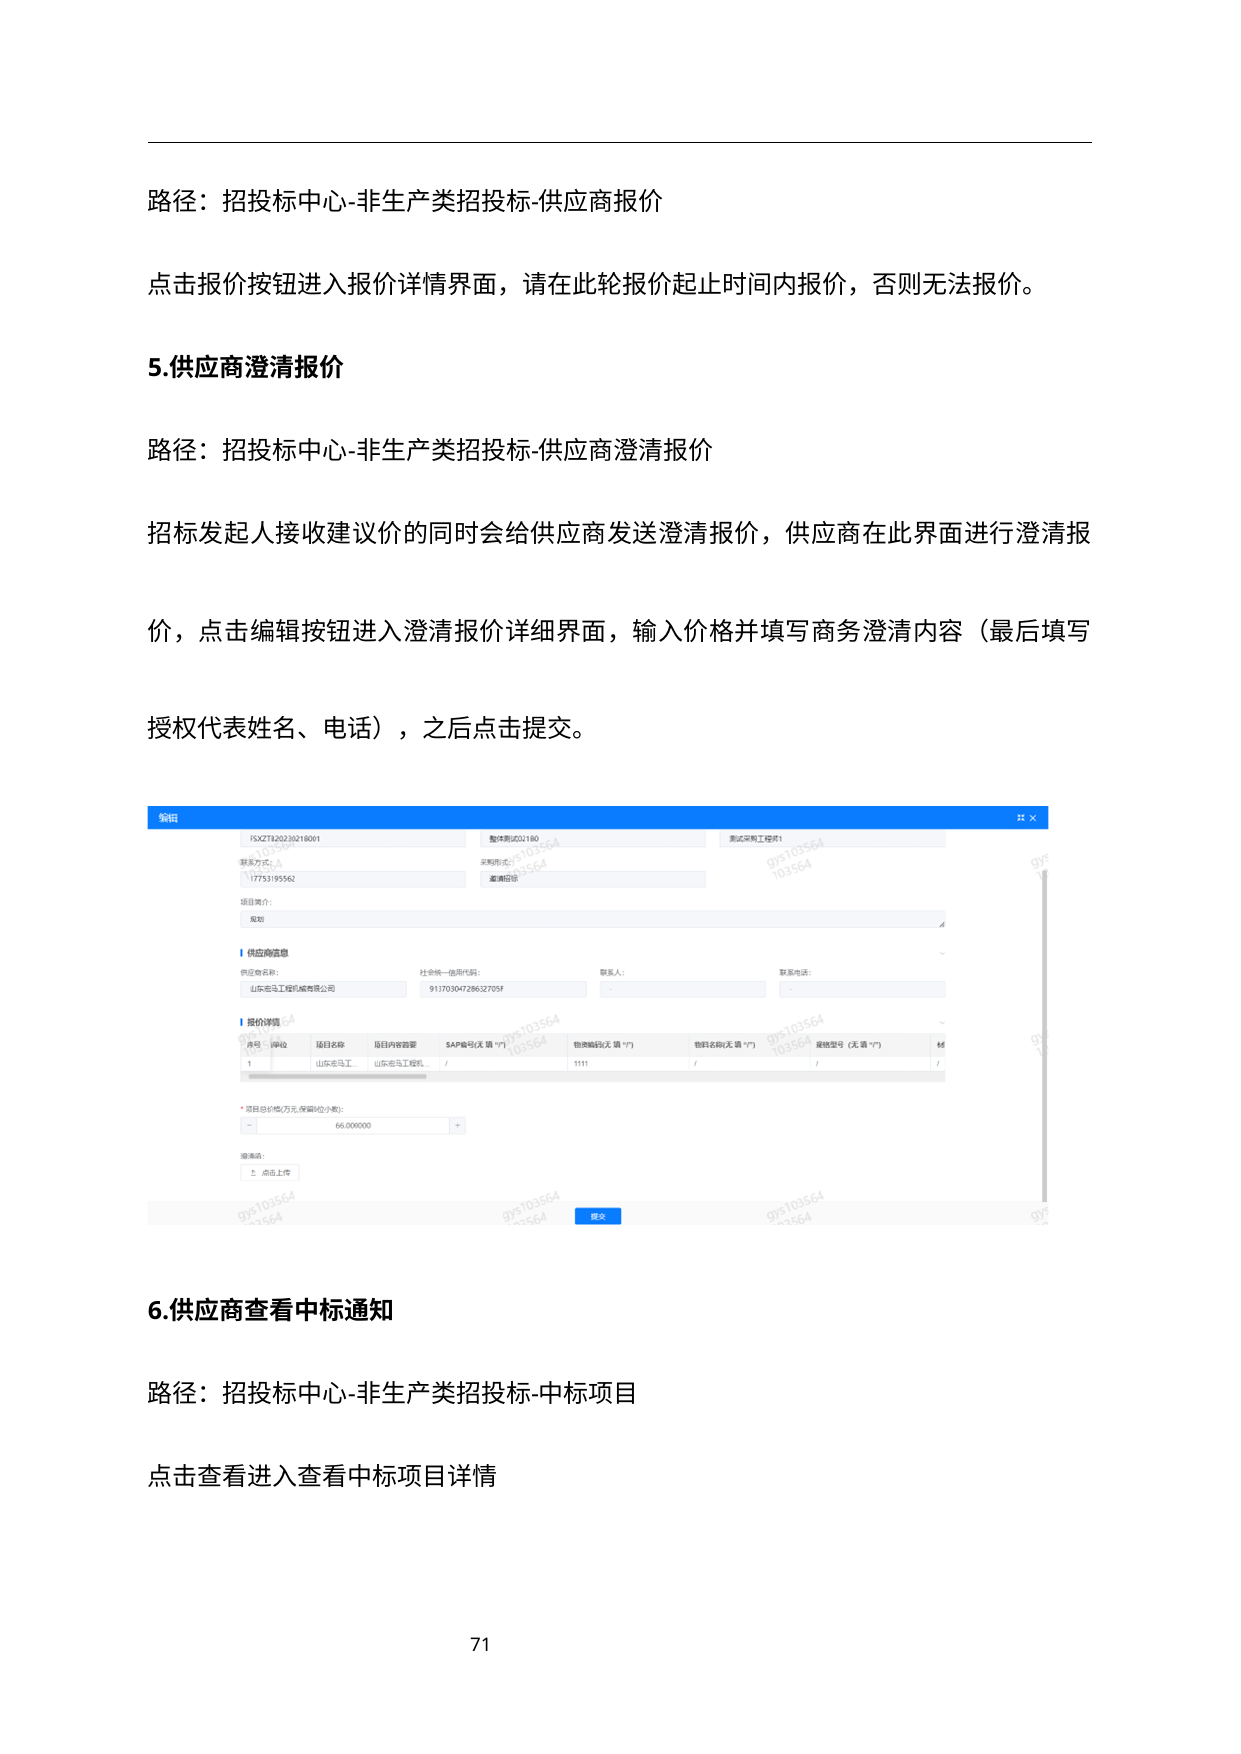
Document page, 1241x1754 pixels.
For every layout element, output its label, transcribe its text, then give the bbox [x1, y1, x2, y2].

text 5.供应商澄清报价 [148, 333, 1092, 398]
text 路径：招投标中心-非生产类招投标-中标项目 [148, 1359, 1092, 1424]
text 路径：招投标中心-非生产类招投标-供应商报价 [148, 167, 1092, 232]
text 点击查看进入查看中标项目详情 [148, 1442, 1092, 1507]
text 招标发起人接收建议价的同时会给供应商发送澄清报价，供应商在此界面进行澄清报价，点击编辑按钮进入澄清报价详细界面，输入价格并填写商务澄清内容（最后填写授权代表姓名、电话），之后点击提交。 [148, 499, 1092, 759]
text 点击报价按钮进入报价详情界面，请在此轮报价起止时间内报价，否则无法报价。 [148, 250, 1092, 315]
text 路径：招投标中心-非生产类招投标-供应商澄清报价 [148, 416, 1092, 481]
text 6.供应商查看中标通知 [148, 1276, 1092, 1341]
picture [147, 806, 1049, 1225]
